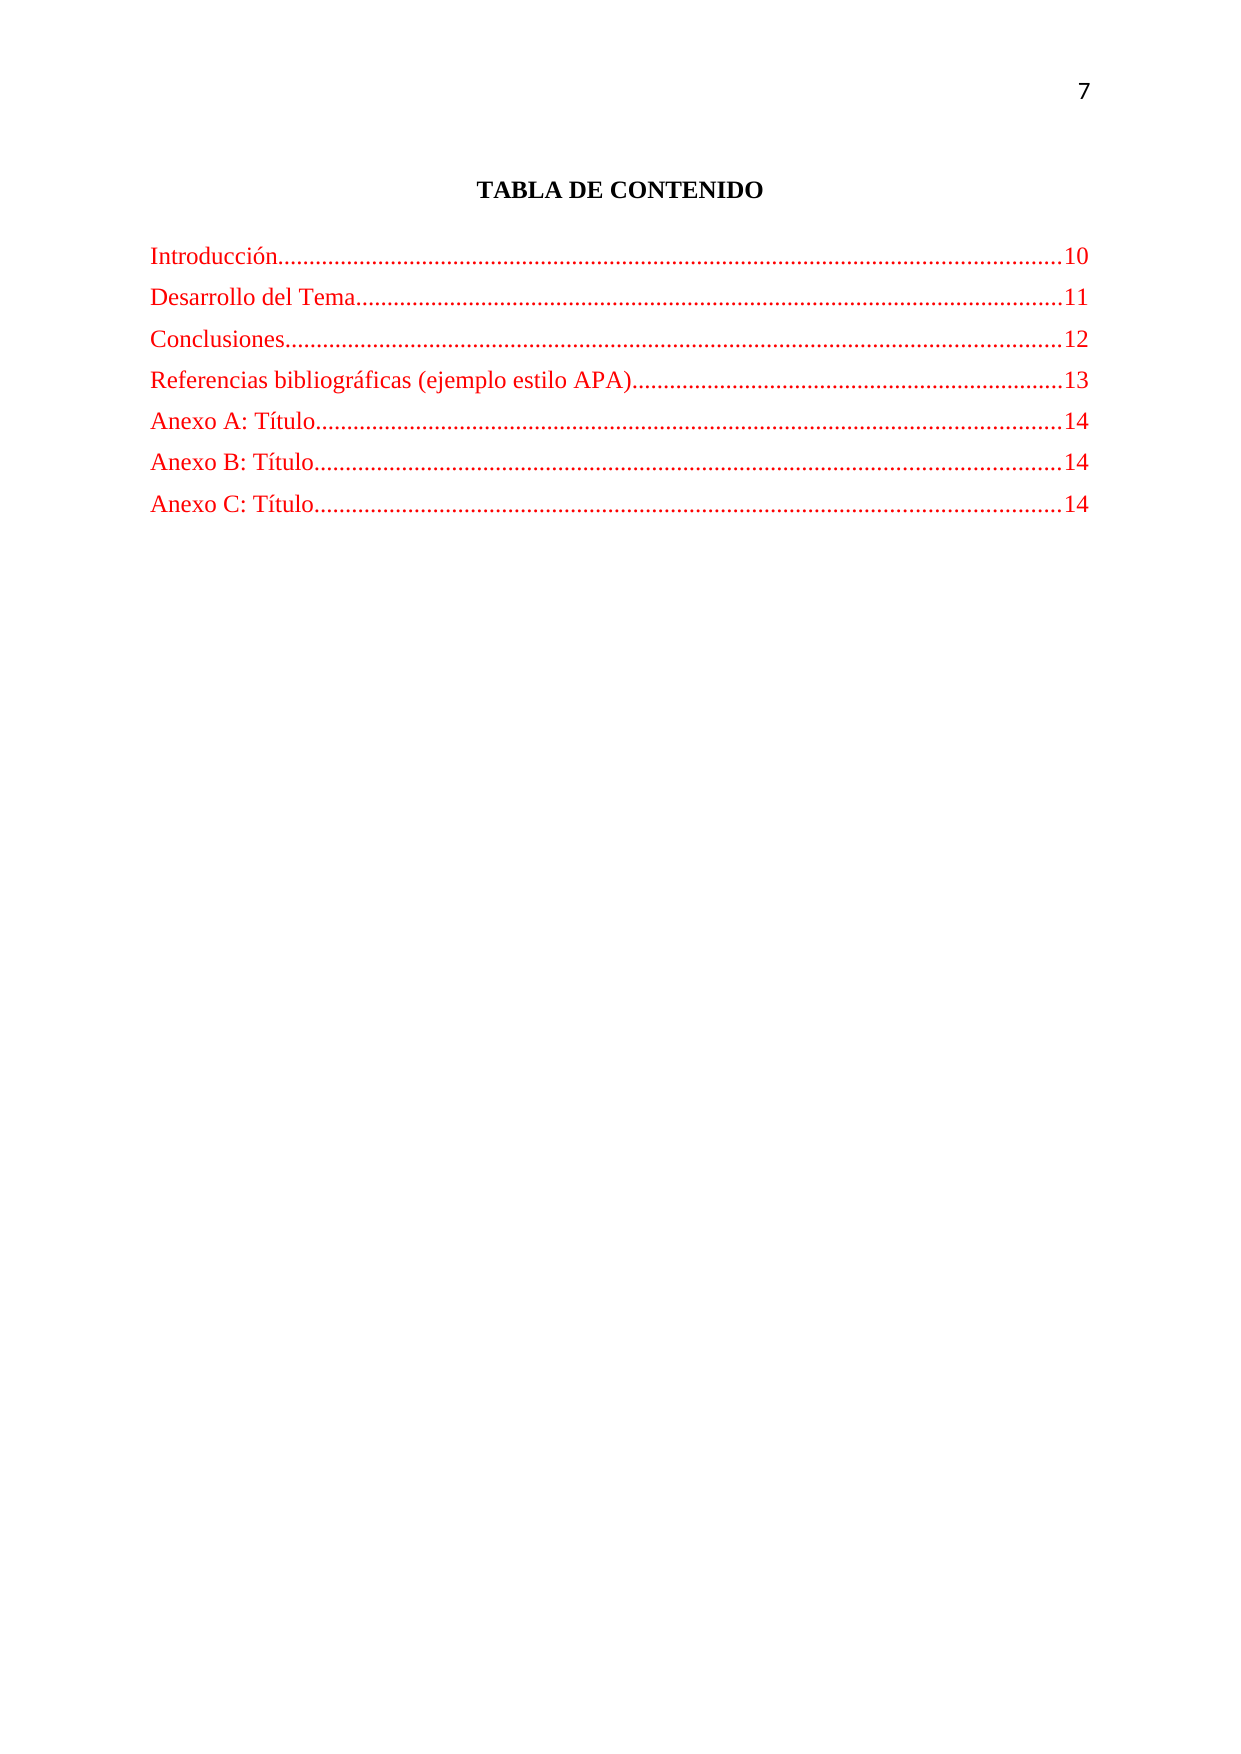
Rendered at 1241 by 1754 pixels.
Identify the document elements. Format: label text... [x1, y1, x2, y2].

text Anexo A: Título 14 [150, 406, 1090, 435]
text Desarrollo del Tema 11 [150, 282, 1090, 311]
text Referencias bibliográficas (ejemplo estilo APA) 13 [150, 365, 1090, 394]
text Anexo B: Título 14 [150, 447, 1090, 476]
text TABLA DE CONTENIDO [150, 175, 1090, 204]
text Anexo C: Título 14 [150, 489, 1090, 517]
text Introducción 10 [150, 241, 1090, 270]
text Conclusiones 12 [150, 324, 1090, 352]
